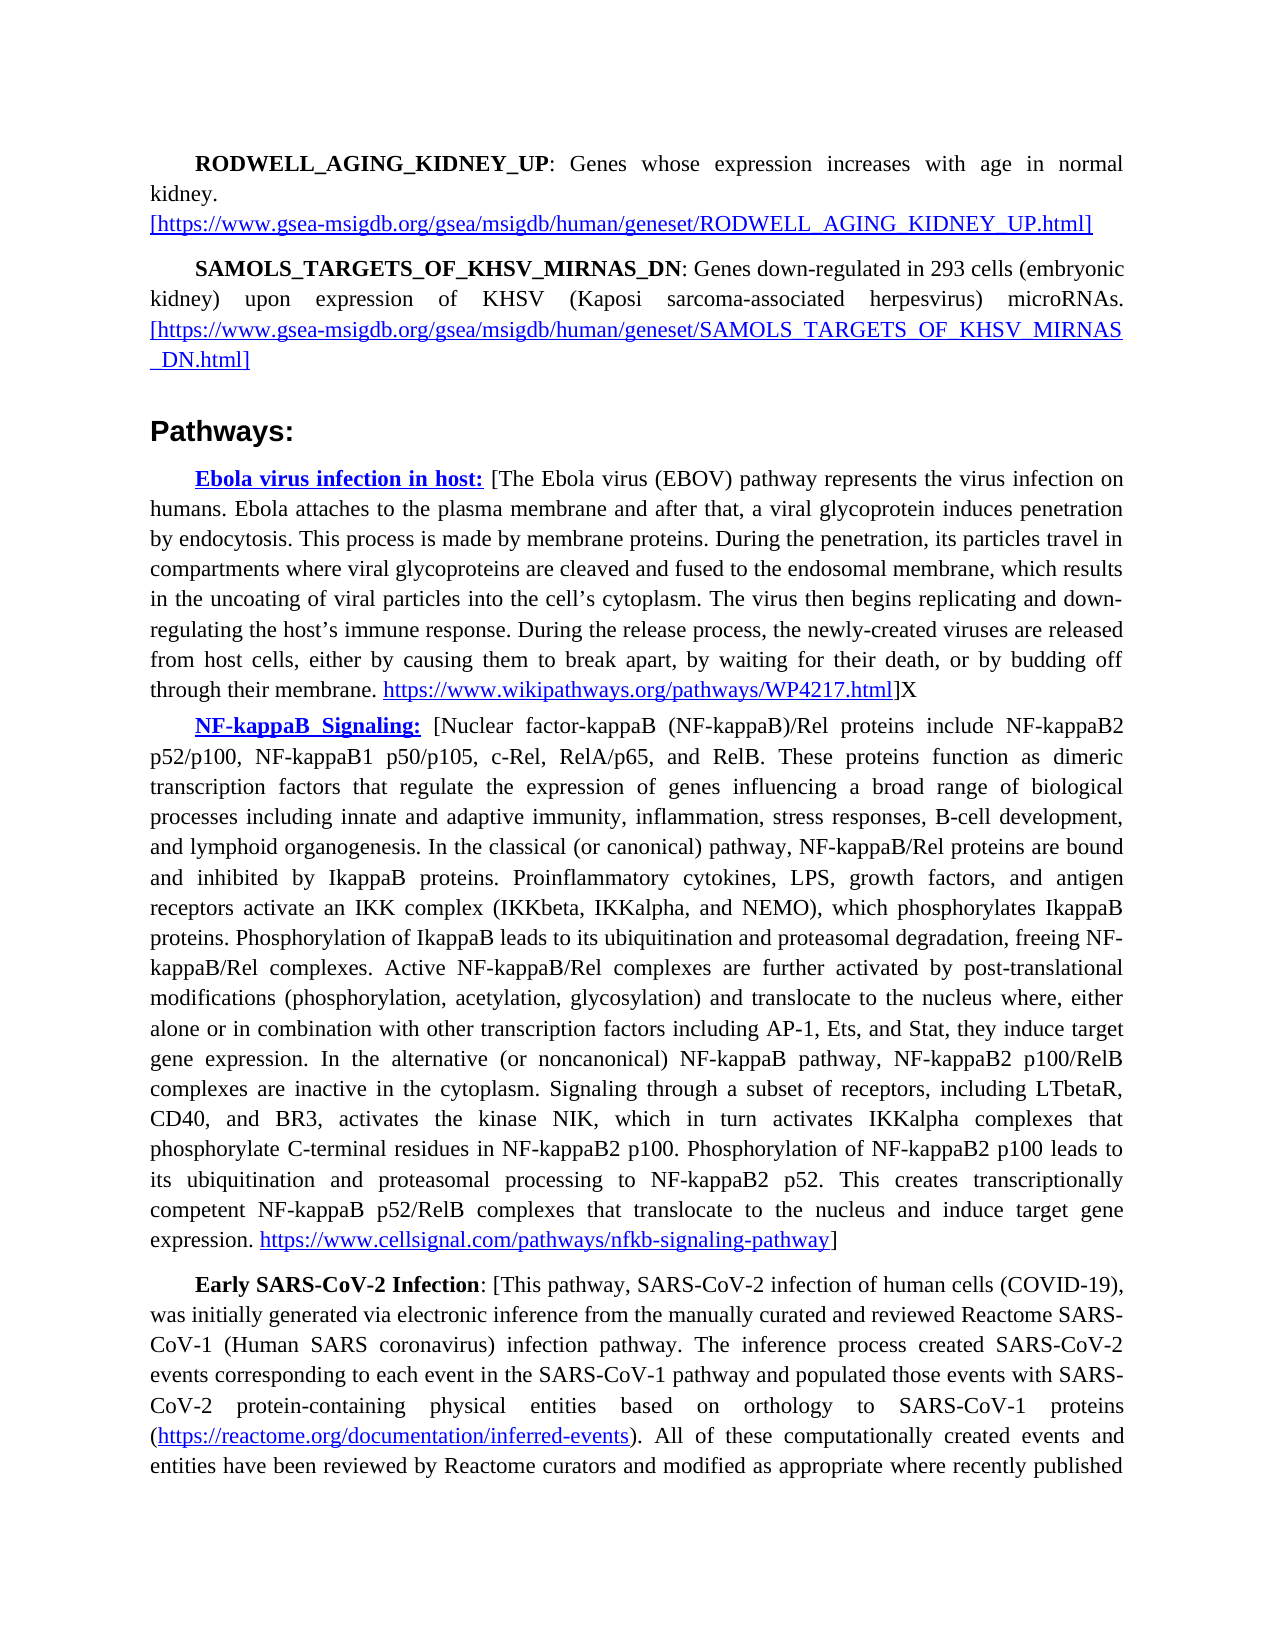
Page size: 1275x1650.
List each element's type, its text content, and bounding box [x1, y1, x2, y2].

text NF-kappaB Signaling: [Nuclear factor-kappaB (NF-kappaB)/Rel proteins include NF-kappaB2 p52/p100, NF-kappaB1 p50/p105, c-Rel, RelA/p65, and RelB. These proteins function as dimeric transcription factors that regulate the expression of genes influencing a broad range of biological processes including innate and adaptive immunity, inflammation, stress responses, B-cell development, and lymphoid organogenesis. In the classical (or canonical) pathway, NF-kappaB/Rel proteins are bound and inhibited by IkappaB proteins. Proinflammatory cytokines, LPS, growth factors, and antigen receptors activate an IKK complex (IKKbeta, IKKalpha, and NEMO), which phosphorylates IkappaB proteins. Phosphorylation of IkappaB leads to its ubiquitination and proteasomal degradation, freeing NF-kappaB/Rel complexes. Active NF-kappaB/Rel complexes are further activated by post-translational modifications (phosphorylation, acetylation, glycosylation) and translocate to the nucleus where, either alone or in combination with other transcription factors including AP-1, Ets, and Stat, they induce target gene expression. In the alternative (or noncanonical) NF-kappaB pathway, NF-kappaB2 p100/RelB complexes are inactive in the cytoplasm. Signaling through a subset of receptors, including LTbetaR, CD40, and BR3, activates the kinase NIK, which in turn activates IKKalpha complexes that phosphorylate C-terminal residues in NF-kappaB2 p100. Phosphorylation of NF-kappaB2 p100 leads to its ubiquitination and proteasomal processing to NF-kappaB2 p52. This creates transcriptionally competent NF-kappaB p52/RelB complexes that translocate to the nucleus and induce target gene expression. https://www.cellsignal.com/pathways/nfkb-signaling-pathway] [150, 712, 1125, 1252]
text SAMOLS_TARGETS_OF_KHSV_MIRNAS_DN: Genes down-regulated in 293 cells (embryonic kidney) upon expression of KHSV (Kaposi sarcoma-associated herpesvirus) microRNAs. [https://www.gsea-msigdb.org/gsea/msigdb/human/geneset/SAMOLS_TARGETS_OF_KHSV_MIRNAS_DN.html] [150, 255, 1125, 372]
subtitle Pathways: [150, 413, 1125, 447]
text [150, 1271, 1125, 1478]
text RODWELL_AGING_KIDNEY_UP: Genes whose expression increases with age in normal kidney. [https://www.gsea-msigdb.org/gsea/msigdb/human/geneset/RODWELL_AGING_KIDNEY_UP.html] [150, 150, 1125, 237]
